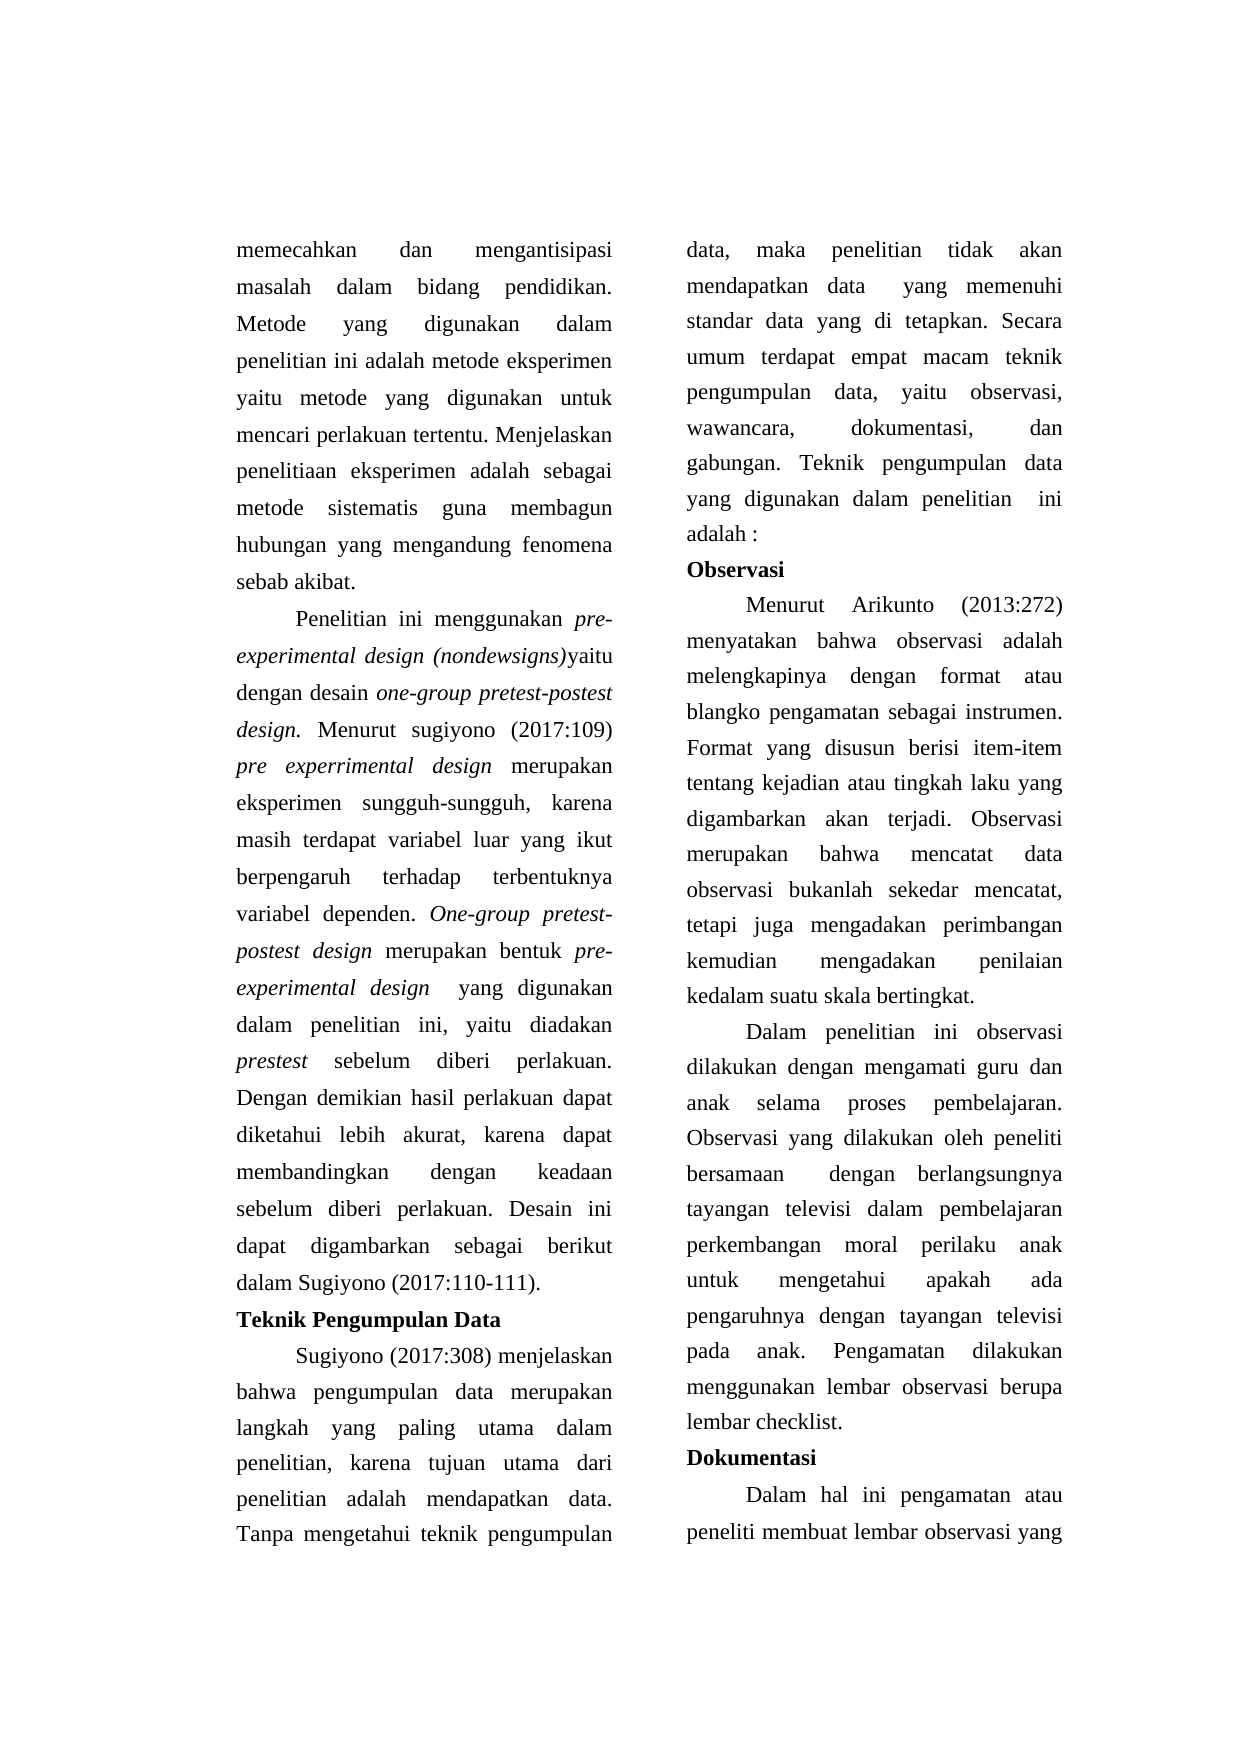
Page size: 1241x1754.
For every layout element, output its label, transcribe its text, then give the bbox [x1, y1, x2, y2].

text Sugiyono (2017:308) menjelaskan bahwa pengumpulan data merupakan langkah yang paling utama dalam penelitian, karena tujuan utama dari penelitian adalah mendapatkan data. Tanpa mengetahui teknik pengumpulan data, maka penelitian tidak akan mendapatkan data yang memenuhi standar data yang di tetapkan. Secara umum terdapat empat macam teknik pengumpulan data, yaitu observasi, wawancara, dokumentasi, dan gabungan. Teknik pengumpulan data yang digunakan dalam penelitian ini adalah : [686, 236, 1063, 547]
text Dokumentasi [686, 1444, 1063, 1470]
text Penelitian ini menggunakan pre-experimental design (nondewsigns)yaitu dengan desain one-group pretest-postest design. Menurut sugiyono (2017:109) pre experrimental design merupakan eksperimen sungguh-sungguh, karena masih terdapat variabel luar yang ikut berpengaruh terhadap terbentuknya variabel dependen. One-group pretest-postest design merupakan bentuk pre-experimental design yang digunakan dalam penelitian ini, yaitu diadakan prestest sebelum diberi perlakuan. Dengan demikian hasil perlakuan dapat diketahui lebih akurat, karena dapat membandingkan dengan keadaan sebelum diberi perlakuan. Desain ini dapat digambarkan sebagai berikut dalam Sugiyono (2017:110-111). [236, 605, 613, 1295]
text Sugiyono (2017:308) menjelaskan bahwa pengumpulan data merupakan langkah yang paling utama dalam penelitian, karena tujuan utama dari penelitian adalah mendapatkan data. Tanpa mengetahui teknik pengumpulan data, maka penelitian tidak akan mendapatkan data yang memenuhi standar data yang di tetapkan. Secara umum terdapat empat macam teknik pengumpulan data, yaitu observasi, wawancara, dokumentasi, dan gabungan. Teknik pengumpulan data yang digunakan dalam penelitian ini adalah : [236, 1342, 613, 1546]
text Observasi [686, 556, 1063, 582]
text Menurut Arikunto (2013:272) menyatakan bahwa observasi adalah melengkapinya dengan format atau blangko pengamatan sebagai instrumen. Format yang disusun berisi item-item tentang kejadian atau tingkah laku yang digambarkan akan terjadi. Observasi merupakan bahwa mencatat data observasi bukanlah sekedar mencatat, tetapi juga mengadakan perimbangan kemudian mengadakan penilaian kedalam suatu skala bertingkat. [686, 591, 1063, 1008]
list Teknik Pengumpulan Data [236, 1306, 613, 1332]
text Dalam penelitian ini observasi dilakukan dengan mengamati guru dan anak selama proses pembelajaran. Observasi yang dilakukan oleh peneliti bersamaan dengan berlangsungnya tayangan televisi dalam pembelajaran perkembangan moral perilaku anak untuk mengetahui apakah ada pengaruhnya dengan tayangan televisi pada anak. Pengamatan dilakukan menggunakan lembar observasi berupa lembar checklist. [686, 1018, 1063, 1435]
